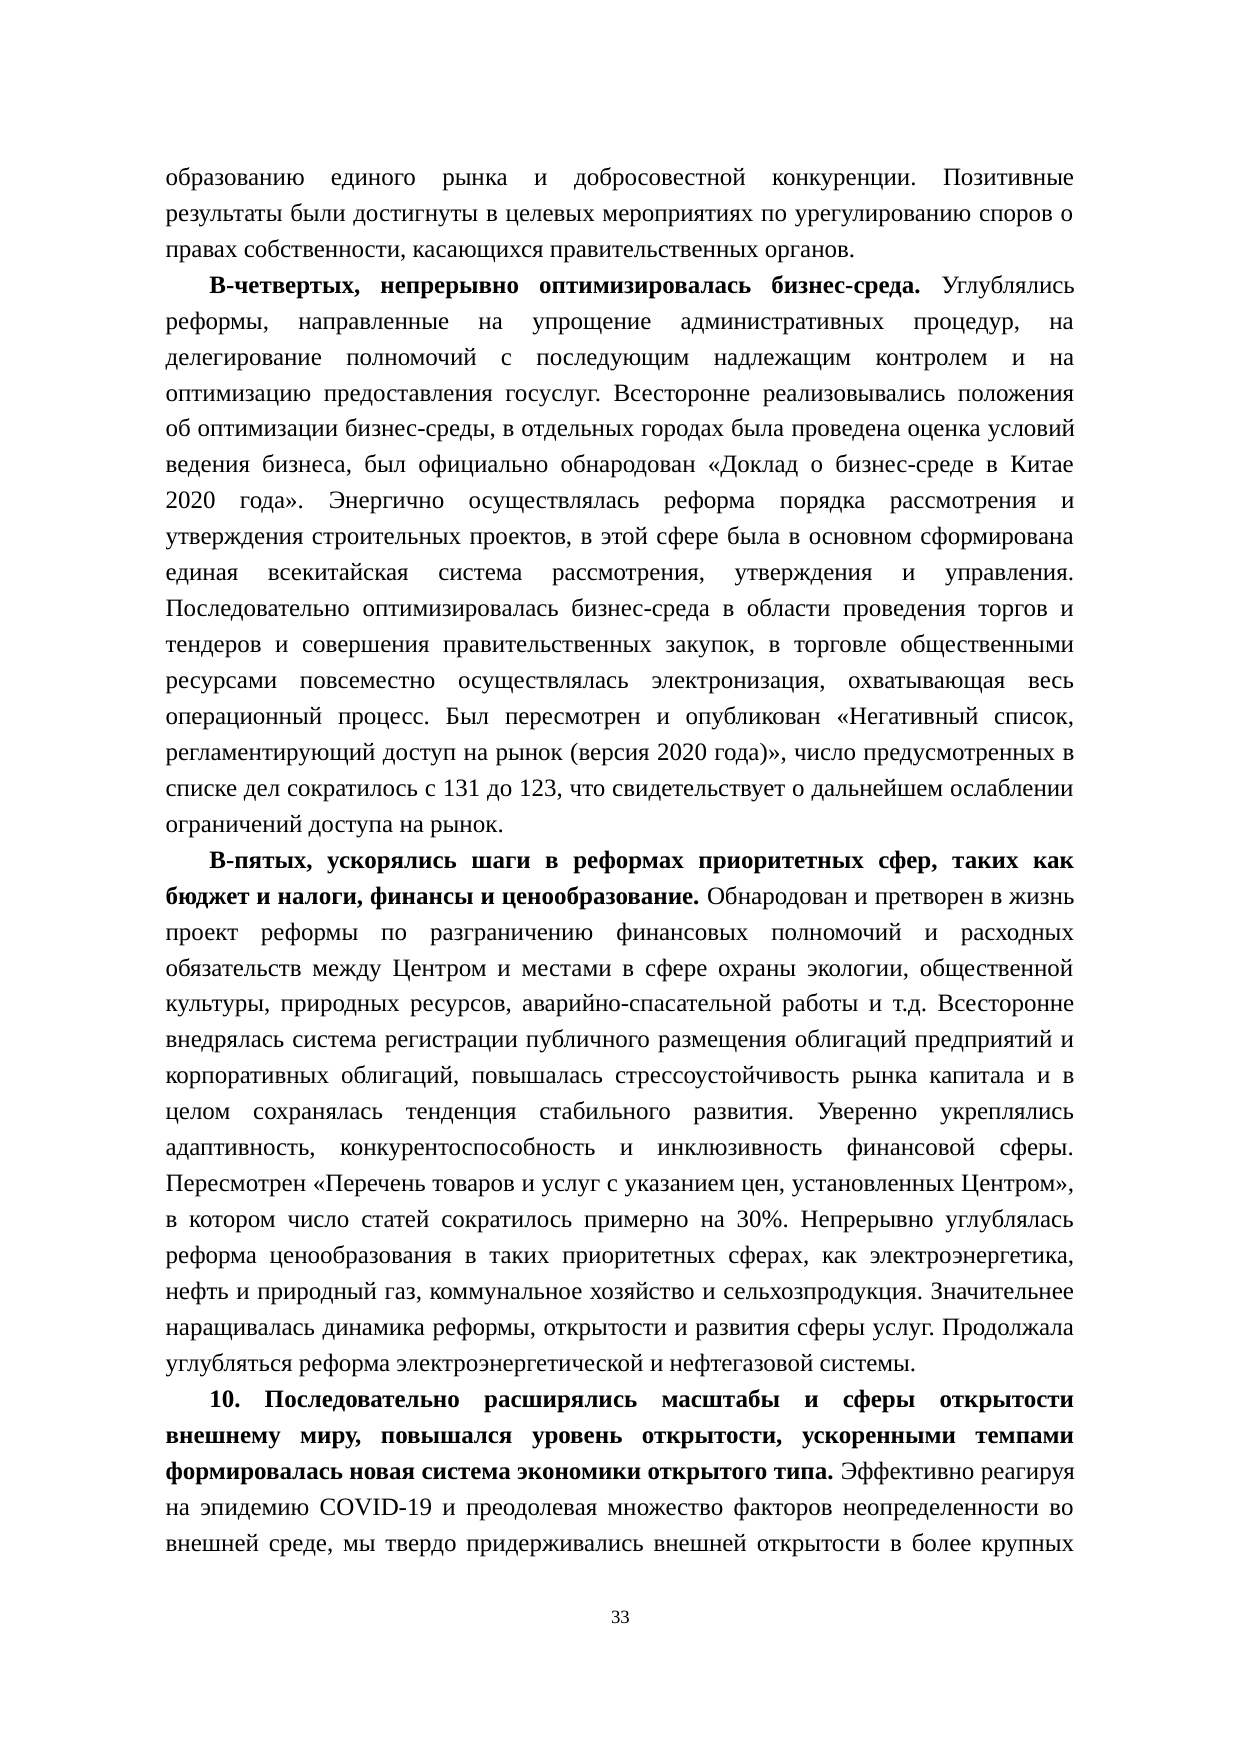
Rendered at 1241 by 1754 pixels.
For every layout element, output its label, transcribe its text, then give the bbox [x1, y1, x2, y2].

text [165, 162, 1075, 263]
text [165, 1384, 1075, 1556]
text В-пятых, ускорялись шаги в реформах приоритетных сфер, таких как бюджет и налоги, финансы и ценообразование. Обнародован и претворен в жизнь проект реформы по разграничению финансовых полномочий и расходных обязательств между Центром и местами в сфере охраны экологии, общественной культуры, природных ресурсов, аварийно-спасательной работы и т.д. Всесторонне внедрялась система регистрации публичного размещения облигаций предприятий и корпоративных облигаций, повышалась стрессоустойчивость рынка капитала и в целом сохранялась тенденция стабильного развития. Уверенно укреплялись адаптивность, конкурентоспособность и инклюзивность финансовой сферы. Пересмотрен «Перечень товаров и услуг с указанием цен, установленных Центром», в котором число статей сократилось примерно на 30%. Непрерывно углублялась реформа ценообразования в таких приоритетных сферах, как электроэнергетика, нефть и природный газ, коммунальное хозяйство и сельхозпродукция. Значительнее наращивалась динамика реформы, открытости и развития сферы услуг. Продолжала углубляться реформа электроэнергетической и нефтегазовой системы. [165, 845, 1075, 1377]
text В-четвертых, непрерывно оптимизировалась бизнес-среда. Углублялись реформы, направленные на упрощение административных процедур, на делегирование полномочий с последующим надлежащим контролем и на оптимизацию предоставления госуслуг. Всесторонне реализовывались положения об оптимизации бизнес-среды, в отдельных городах была проведена оценка условий ведения бизнеса, был официально обнародован «Доклад о бизнес-среде в Китае 2020 года». Энергично осуществлялась реформа порядка рассмотрения и утверждения строительных проектов, в этой сфере была в основном сформирована единая всекитайская система рассмотрения, утверждения и управления. Последовательно оптимизировалась бизнес-среда в области проведения торгов и тендеров и совершения правительственных закупок, в торговле общественными ресурсами повсеместно осуществлялась электронизация, охватывающая весь операционный процесс. Был пересмотрен и опубликован «Негативный список, регламентирующий доступ на рынок (версия 2020 года)», число предусмотренных в списке дел сократилось с 131 до 123, что свидетельствует о дальнейшем ослаблении ограничений доступа на рынок. [165, 270, 1075, 838]
